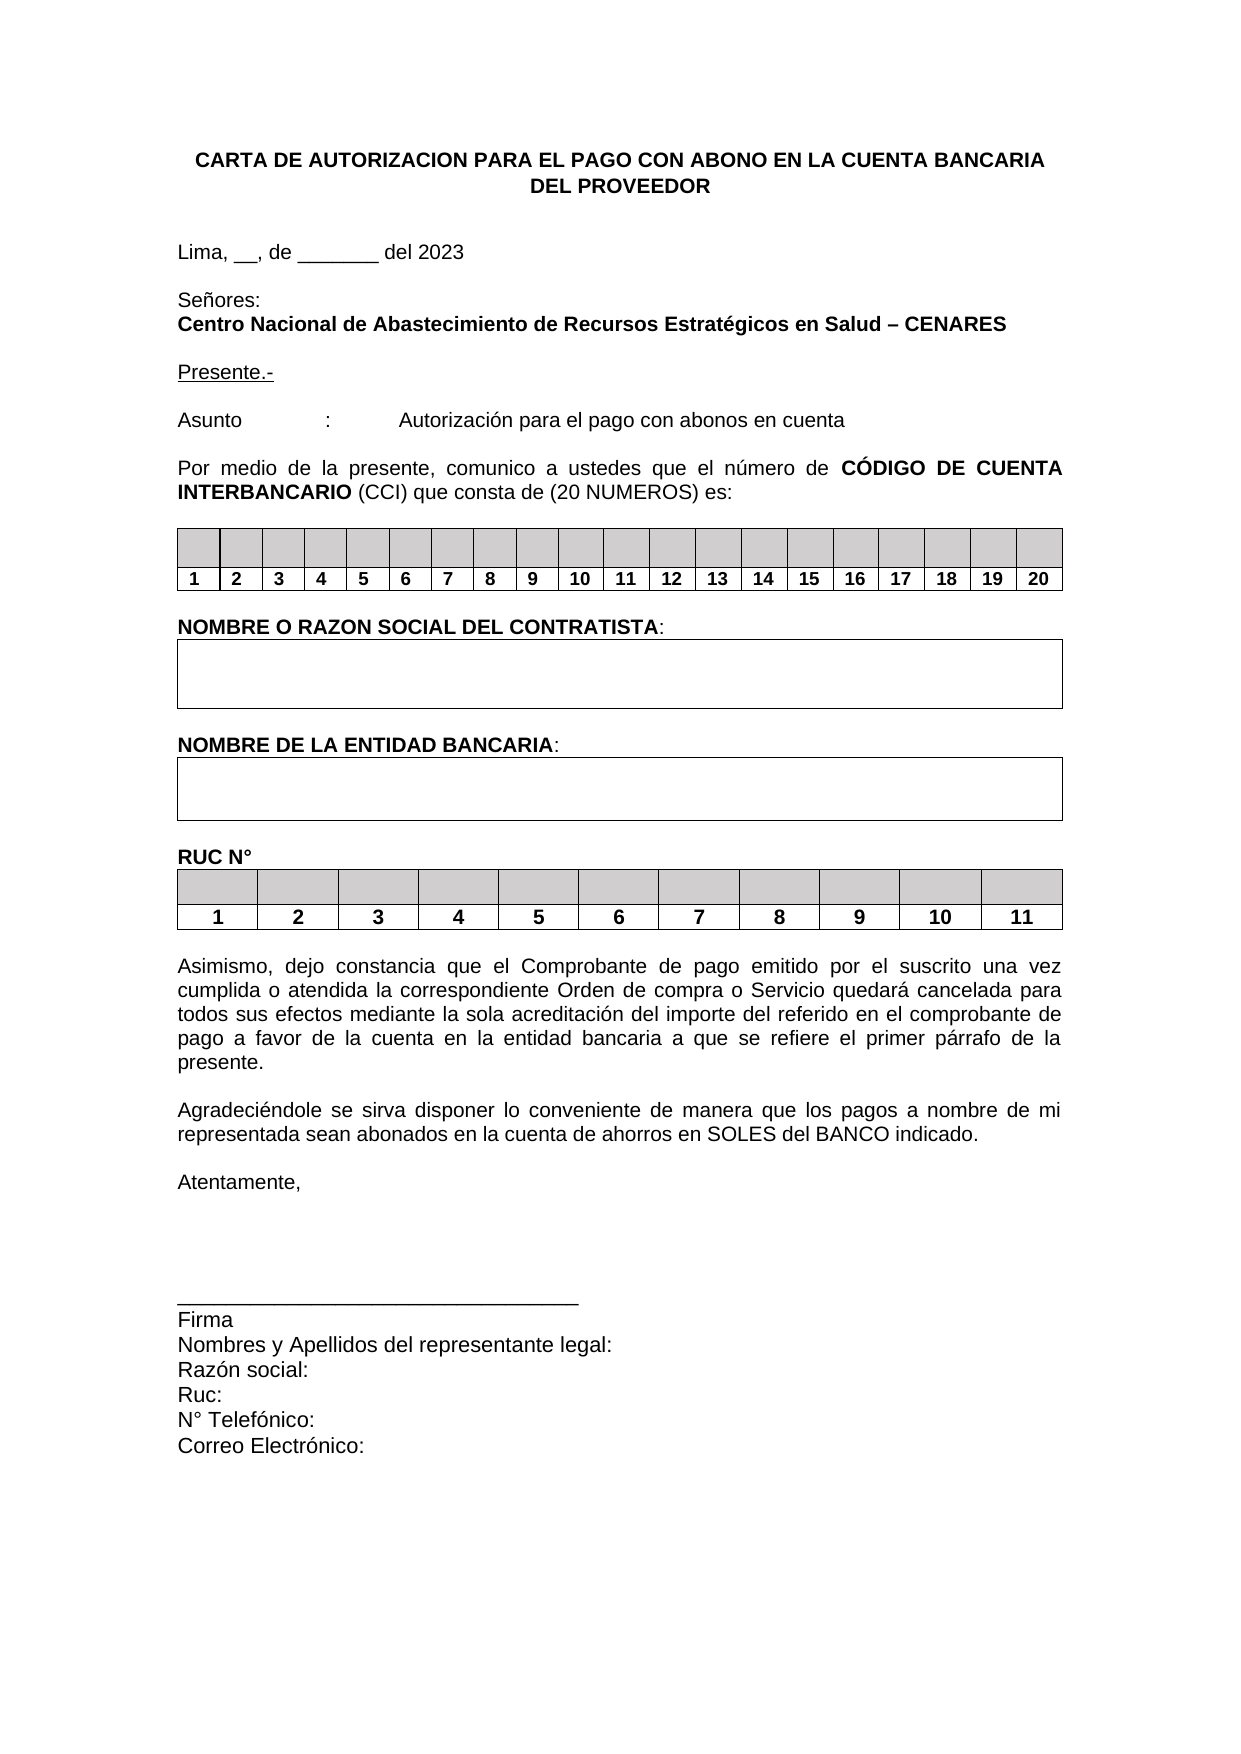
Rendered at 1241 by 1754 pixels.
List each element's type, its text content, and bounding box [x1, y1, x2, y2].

table_header [390, 529, 431, 567]
table_header [419, 870, 498, 904]
table_cell 1 [178, 568, 219, 590]
table_cell 11 [604, 568, 649, 590]
table_cell 10 [900, 905, 981, 929]
table_cell 12 [650, 568, 695, 590]
text Presente.- [177, 360, 1063, 384]
text Asimismo, dejo constancia que el Comprobante de pago emitido por el suscrito una vez cumplida o atendida la correspondiente Orden de compra o Servicio quedará cancelada para todos sus efectos mediante la sola acreditación del importe del referido en el comprobante de pago a favor de la cuenta en la entidad bancaria a que se refiere el primer párrafo de la presente. [177, 954, 1063, 1074]
text N° Telefónico: [177, 1407, 1063, 1433]
table_header [178, 529, 219, 567]
text Agradeciéndole se sirva disponer lo conveniente de manera que los pagos a nombre de mi representada sean abonados en la cuenta de ahorros en SOLES del BANCO indicado. [177, 1098, 1063, 1146]
text Nombres y Apellidos del representante legal: [177, 1332, 1063, 1357]
table_cell 18 [925, 568, 970, 590]
text Razón social: [177, 1357, 1063, 1382]
table_cell 3 [339, 905, 418, 929]
table_cell 5 [499, 905, 578, 929]
table_cell 10 [559, 568, 603, 590]
table_header [879, 529, 924, 567]
text NOMBRE DE LA ENTIDAD BANCARIA: [177, 733, 1063, 757]
table_cell 13 [696, 568, 741, 590]
table_cell 6 [390, 568, 431, 590]
table_cell 9 [517, 568, 558, 590]
table_header [659, 870, 739, 904]
table_cell 2 [221, 568, 262, 590]
table_cell 7 [659, 905, 739, 929]
table_header [650, 529, 695, 567]
table_header [820, 870, 899, 904]
text Firma [177, 1307, 1063, 1332]
table_header [579, 870, 658, 904]
table_header [834, 529, 878, 567]
text Ruc: [177, 1382, 1063, 1407]
table_cell 1 [178, 905, 257, 929]
table_cell 15 [788, 568, 833, 590]
text Lima, __, de _______ del 2023 [177, 240, 1063, 264]
table_header [347, 529, 389, 567]
table_cell 3 [263, 568, 304, 590]
text NOMBRE O RAZON SOCIAL DEL CONTRATISTA: [177, 615, 1063, 639]
text _________________________________ [177, 1281, 1063, 1307]
table_header [178, 870, 257, 904]
table_header [474, 529, 516, 567]
table_header [305, 529, 346, 567]
table_cell 5 [347, 568, 389, 590]
table_header [178, 640, 1062, 708]
table_cell 14 [742, 568, 787, 590]
table_cell 11 [982, 905, 1062, 929]
text Por medio de la presente, comunico a ustedes que el número de CÓDIGO DE CUENTA INTERBANCARIO (CCI) que consta de (20 NUMEROS) es: [177, 456, 1063, 503]
table_cell 16 [834, 568, 878, 590]
text Señores: [177, 288, 1063, 312]
table_header [604, 529, 649, 567]
table_cell 17 [879, 568, 924, 590]
table_cell 19 [971, 568, 1016, 590]
table_header [178, 758, 1062, 820]
text CARTA DE AUTORIZACION PARA EL PAGO CON ABONO EN LA CUENTA BANCARIA DEL PROVEEDOR [177, 148, 1063, 197]
text Asunto : Autorización para el pago con abonos en cuenta [177, 408, 1063, 432]
text Atentamente, [177, 1170, 1063, 1194]
table_header [982, 870, 1062, 904]
table_cell 20 [1017, 568, 1062, 590]
table_cell 2 [258, 905, 338, 929]
table_cell 4 [305, 568, 346, 590]
table_header [900, 870, 981, 904]
table_header [517, 529, 558, 567]
table_header [221, 529, 262, 567]
table_header [971, 529, 1016, 567]
table_header [1017, 529, 1062, 567]
table_cell 8 [740, 905, 819, 929]
text Correo Electrónico: [177, 1433, 1063, 1458]
table_header [499, 870, 578, 904]
text RUC N° [177, 845, 1063, 869]
table_header [742, 529, 787, 567]
table_cell 8 [474, 568, 516, 590]
table_cell 9 [820, 905, 899, 929]
table_header [559, 529, 603, 567]
table_header [696, 529, 741, 567]
table_header [263, 529, 304, 567]
table_header [925, 529, 970, 567]
table_header [432, 529, 473, 567]
text Centro Nacional de Abastecimiento de Recursos Estratégicos en Salud – CENARES [177, 312, 1063, 336]
table_cell 7 [432, 568, 473, 590]
table_header [258, 870, 338, 904]
table_header [740, 870, 819, 904]
table_cell 6 [579, 905, 658, 929]
table_header [788, 529, 833, 567]
table_header [339, 870, 418, 904]
table_cell 4 [419, 905, 498, 929]
